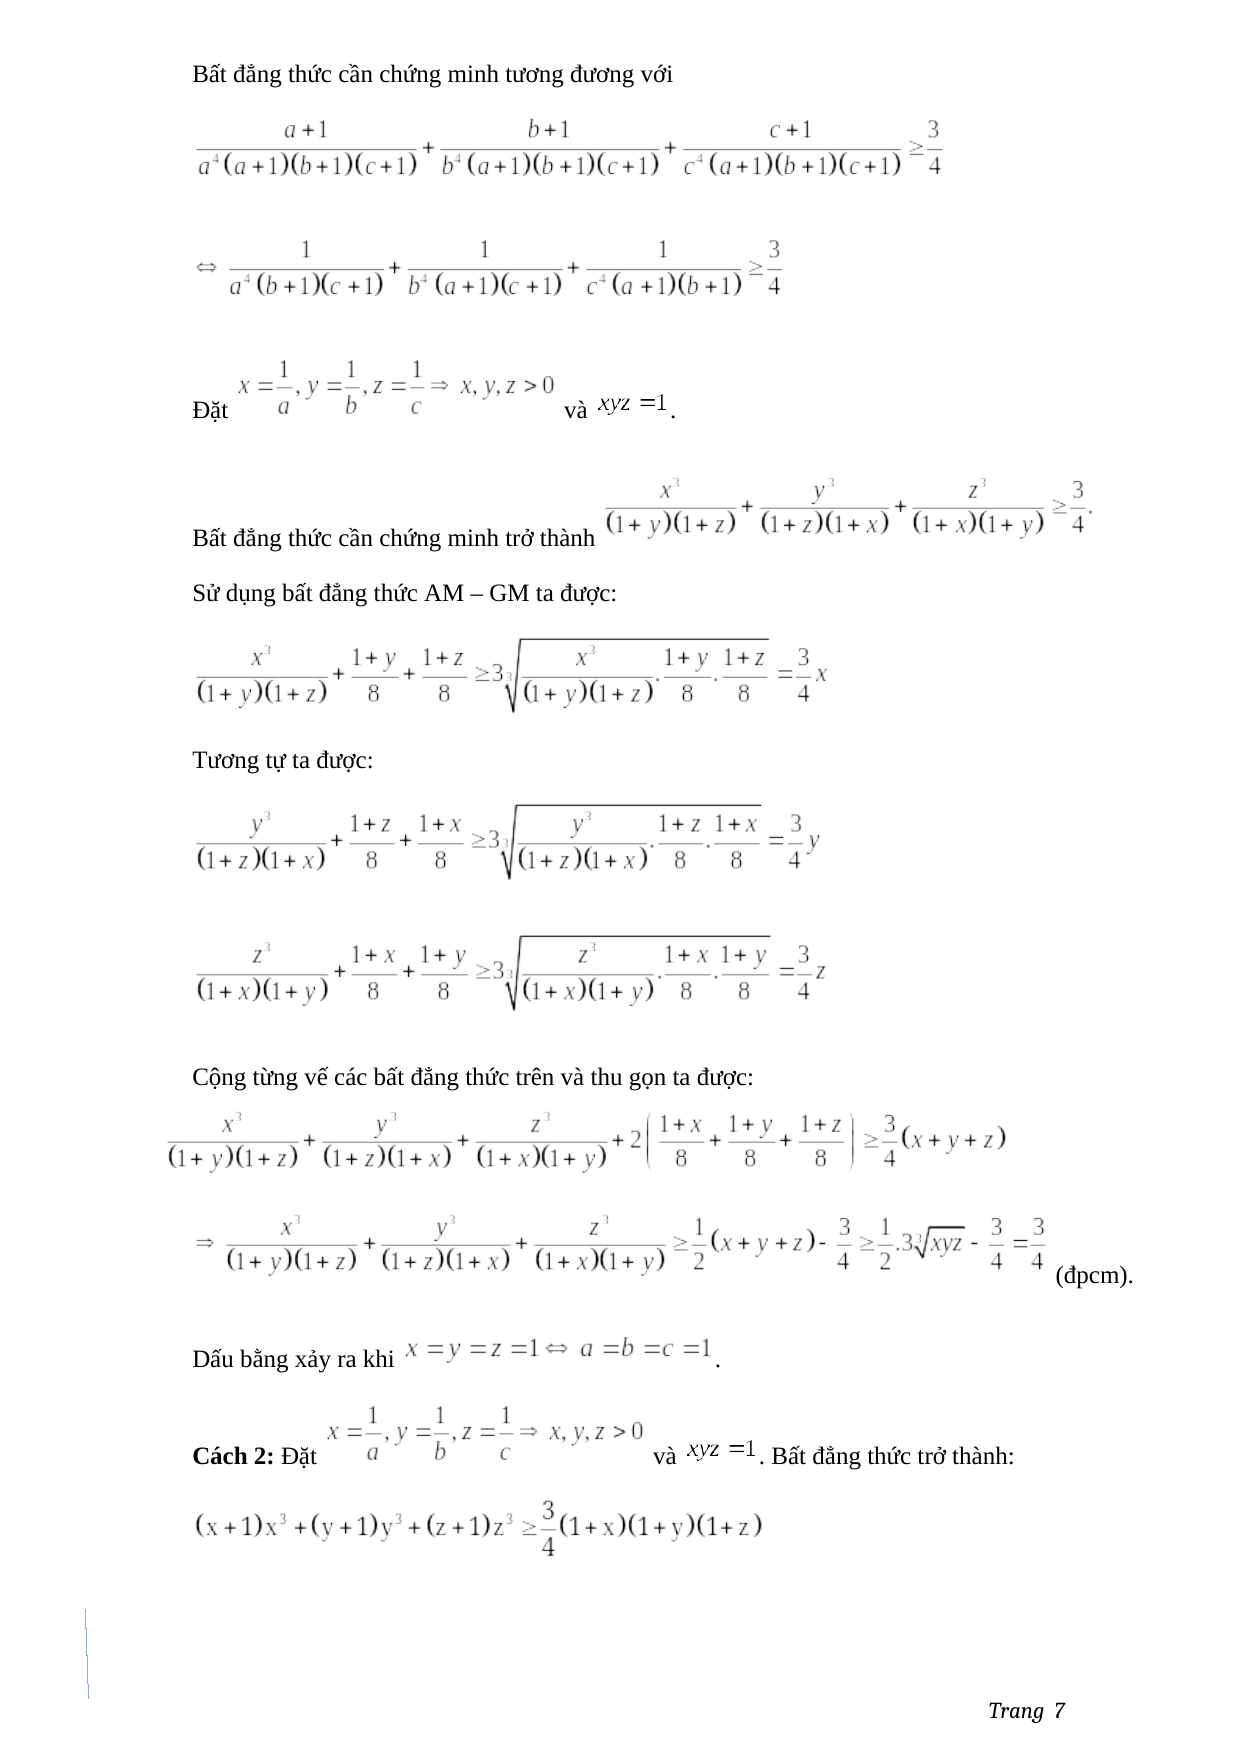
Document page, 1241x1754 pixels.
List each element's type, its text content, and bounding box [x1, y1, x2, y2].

text Cộng từng vế các bất đẳng thức trên và thu gọn ta được: [88, 1062, 1152, 1181]
text Tương tự ta được: [88, 745, 1152, 773]
text Bất đẳng thức cần chứng minh trở thành [88, 470, 1152, 552]
text Bất đẳng thức cần chứng minh tương đương với [88, 59, 1152, 88]
text Sử dụng bất đẳng thức AM – GM ta được: [88, 578, 1152, 607]
text Dấu bằng xảy ra khi . [88, 1335, 1152, 1373]
text (đpcm). [88, 1207, 1152, 1289]
text Cách 2: Đặt và . Bất đẳng thức trở thành: [88, 1400, 1152, 1470]
text Đặt và . [88, 355, 1152, 424]
